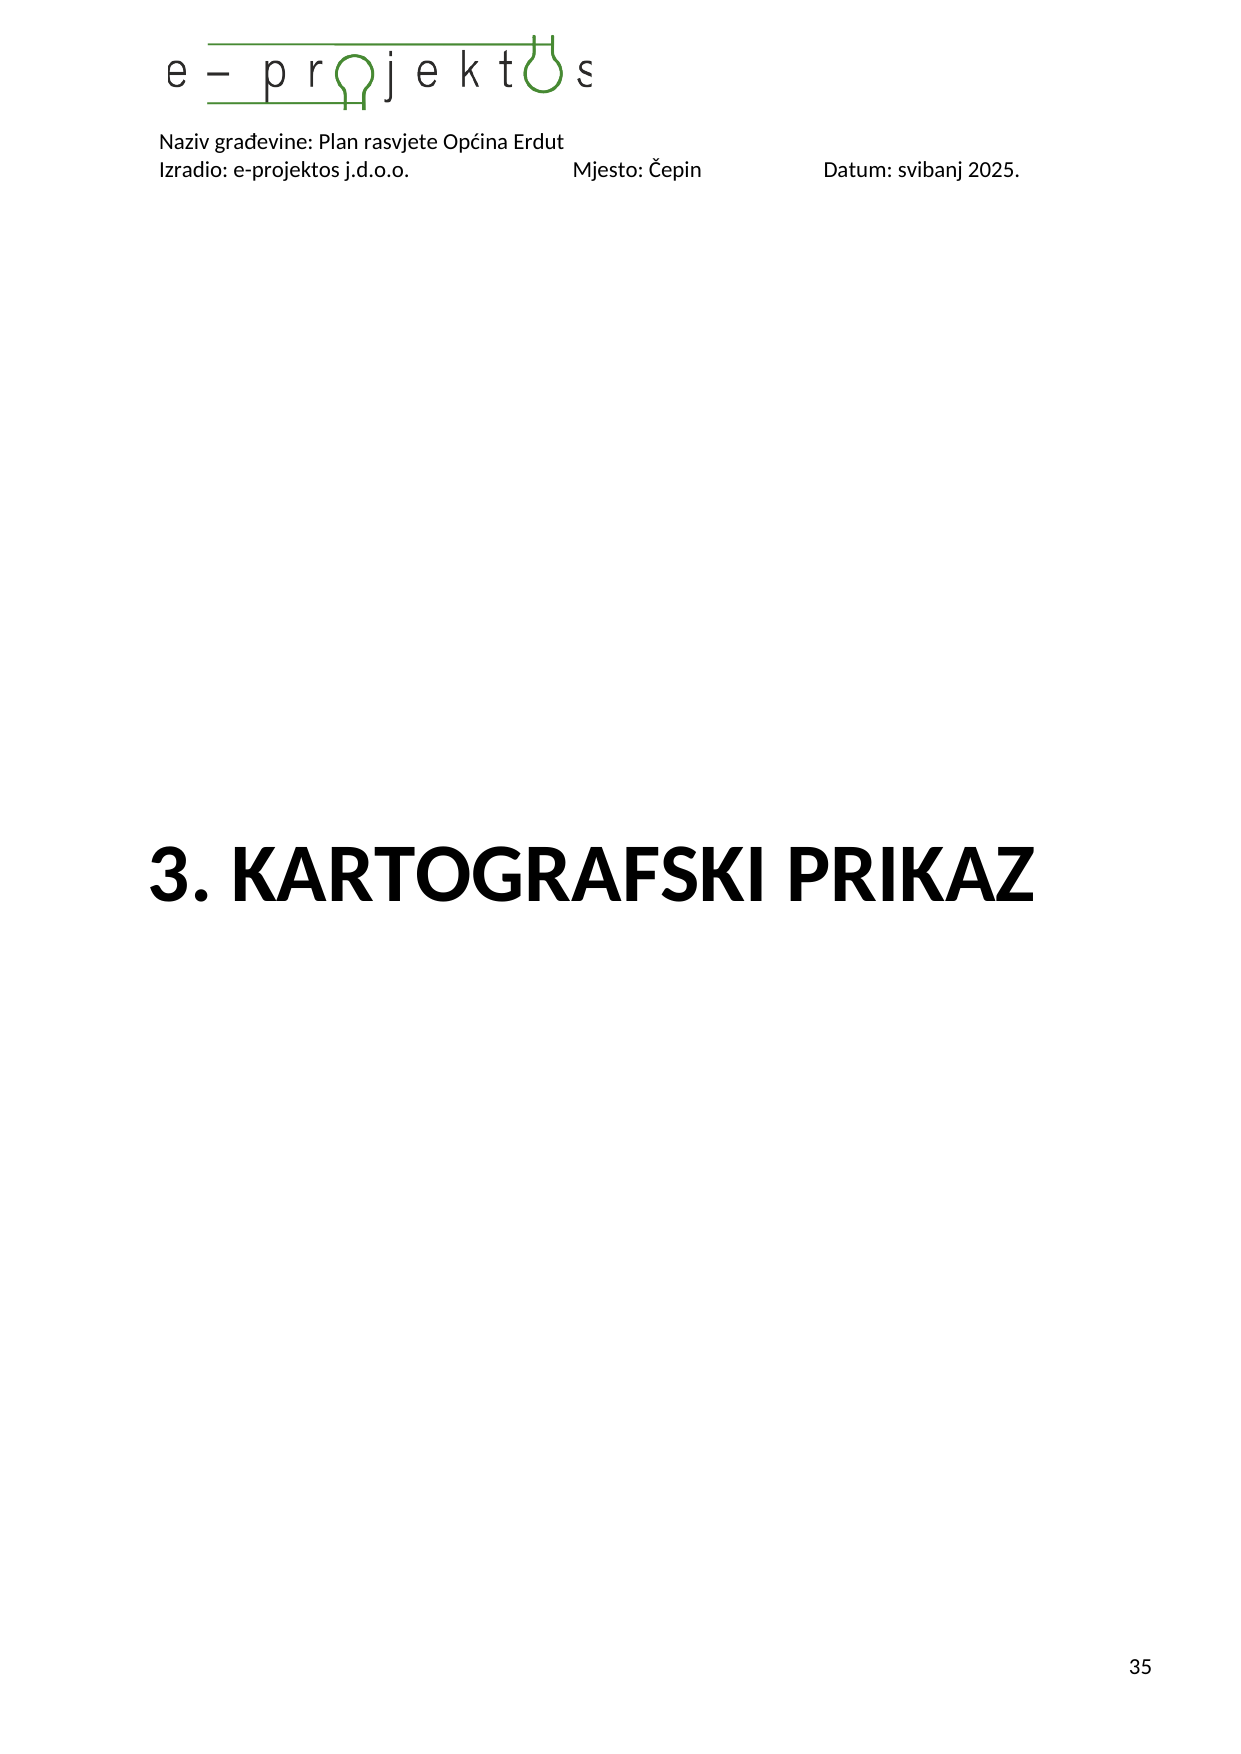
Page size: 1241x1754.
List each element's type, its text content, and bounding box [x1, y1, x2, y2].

subtitle KARTOGRAFSKI PRIKAZ [148, 820, 1152, 922]
picture [166, 34, 592, 110]
